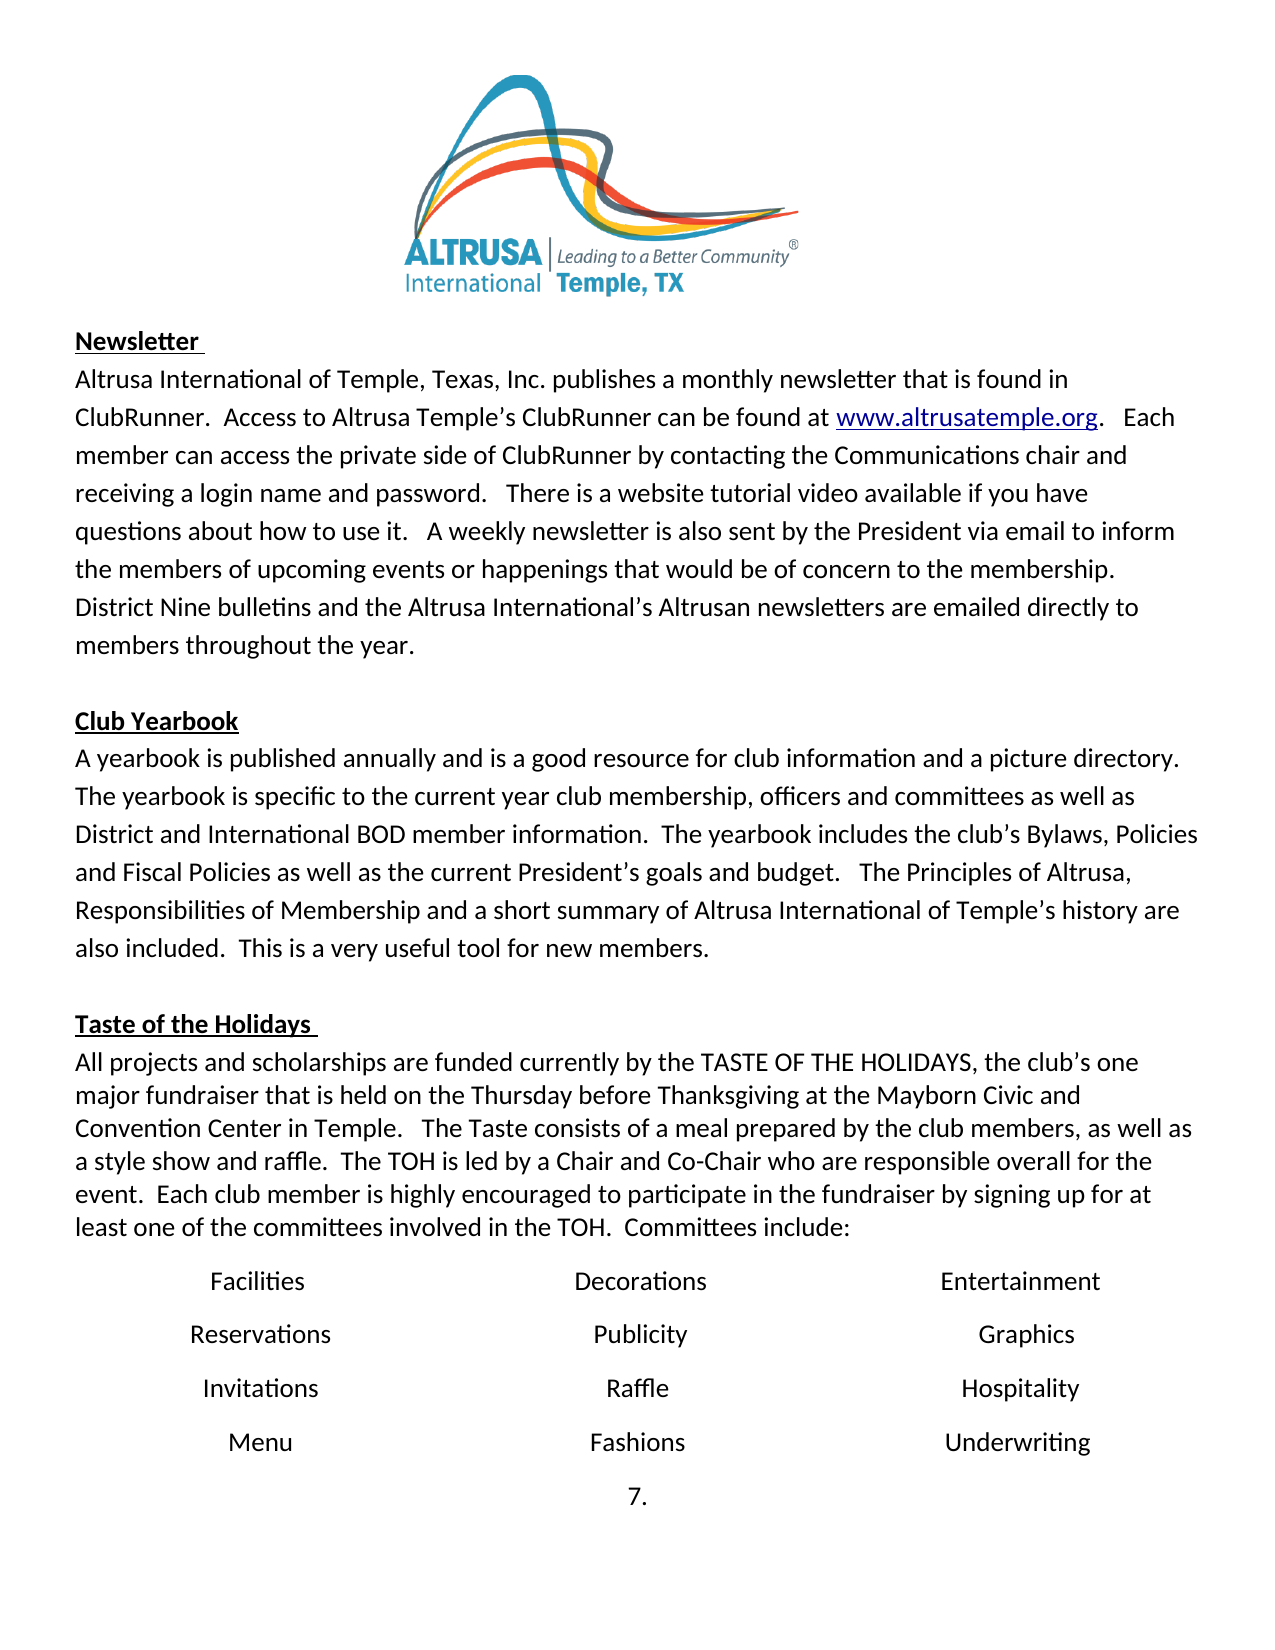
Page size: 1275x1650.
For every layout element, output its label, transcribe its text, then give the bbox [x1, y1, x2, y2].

text Club Yearbook [75, 704, 1200, 737]
text Graphics [835, 1318, 1200, 1351]
text Entertainment [835, 1264, 1200, 1297]
text Publicity [455, 1318, 820, 1351]
text Invitations [75, 1372, 440, 1404]
text Taste of the Holidays [75, 1007, 1200, 1040]
text Decorations [455, 1264, 820, 1297]
text Altrusa International of Temple, Texas, Inc. publishes a monthly newsletter that is found in ClubRunner. Access to Altrusa Temple’s ClubRunner can be found at www.altrusatemple.org. Each member can access the private side of ClubRunner by contacting the Communications chair and receiving a login name and password. There is a website tutorial video available if you have questions about how to use it. A weekly newsletter is also sent by the President via email to inform the members of upcoming events or happenings that would be of concern to the membership. [75, 362, 1200, 585]
picture [404, 75, 799, 300]
text District Nine bulletins and the Altrusa International’s Altrusan newsletters are emailed directly to members throughout the year. [75, 590, 1200, 661]
text A yearbook is published annually and is a good resource for club information and a picture directory. The yearbook is specific to the current year club membership, officers and committees as well as District and International BOD member information. The yearbook includes the club’s Bylaws, Policies and Fiscal Policies as well as the current President’s goals and budget. The Principles of Altrusa, Responsibilities of Membership and a short summary of Altrusa International of Temple’s history are also included. This is a very useful tool for new members. [75, 742, 1200, 964]
text Newsletter [75, 324, 1200, 357]
text All projects and scholarships are funded currently by the TASTE OF THE HOLIDAYS, the club’s one major fundraiser that is held on the Thursday before Thanksgiving at the Mayborn Civic and Convention Center in Temple. The Taste consists of a meal prepared by the club members, as well as a style show and raffle. The TOH is led by a Chair and Co-Chair who are responsible overall for the event. Each club member is highly encouraged to participate in the fundraiser by signing up for at least one of the committees involved in the TOH. Committees include: [75, 1045, 1200, 1243]
text Underwriting [835, 1425, 1200, 1458]
text Menu [75, 1425, 440, 1458]
text Raffle [455, 1372, 820, 1404]
text Facilities [75, 1264, 440, 1297]
text 7. [75, 1479, 1200, 1512]
text Hospitality [835, 1372, 1200, 1404]
text Reservations [75, 1318, 440, 1351]
text Fashions [455, 1425, 820, 1458]
